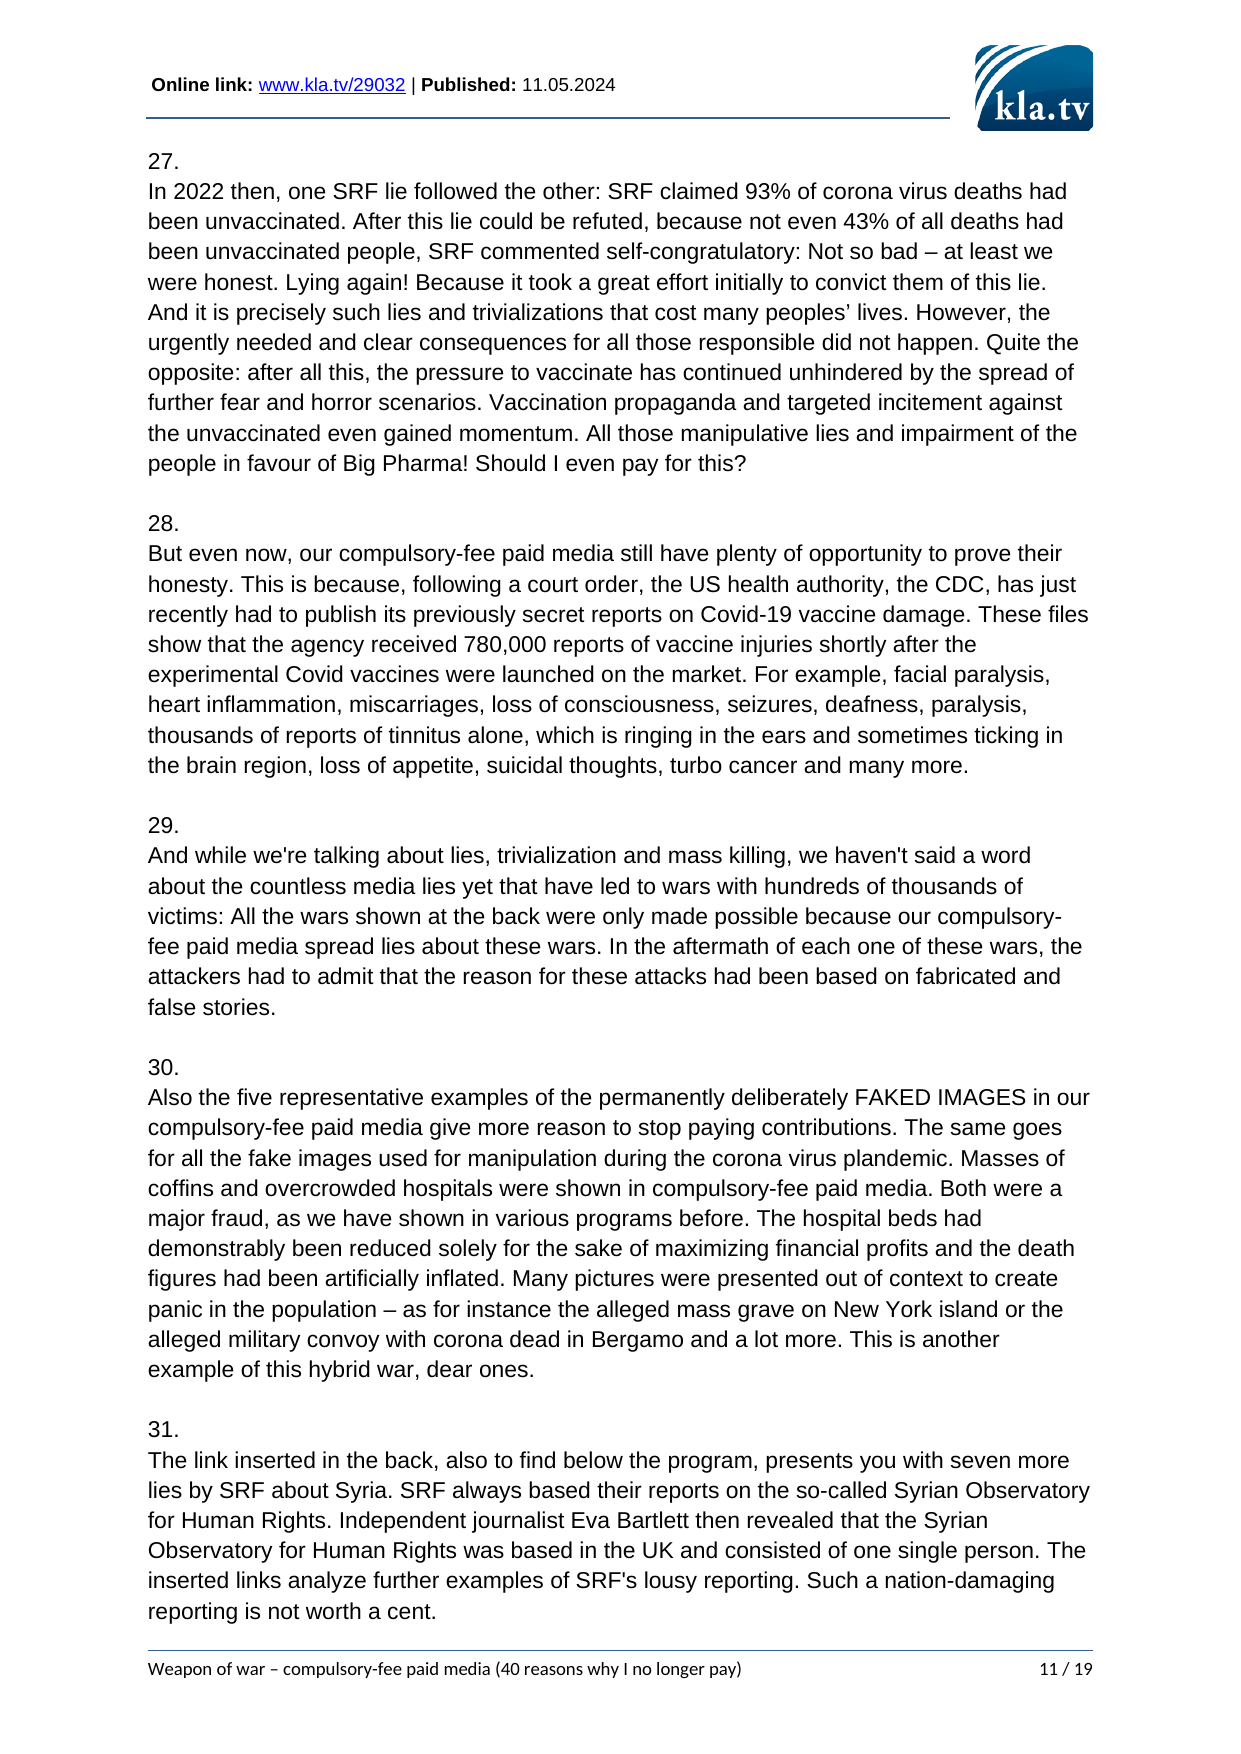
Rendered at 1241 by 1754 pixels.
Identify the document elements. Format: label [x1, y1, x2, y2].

text [148, 148, 1093, 1624]
